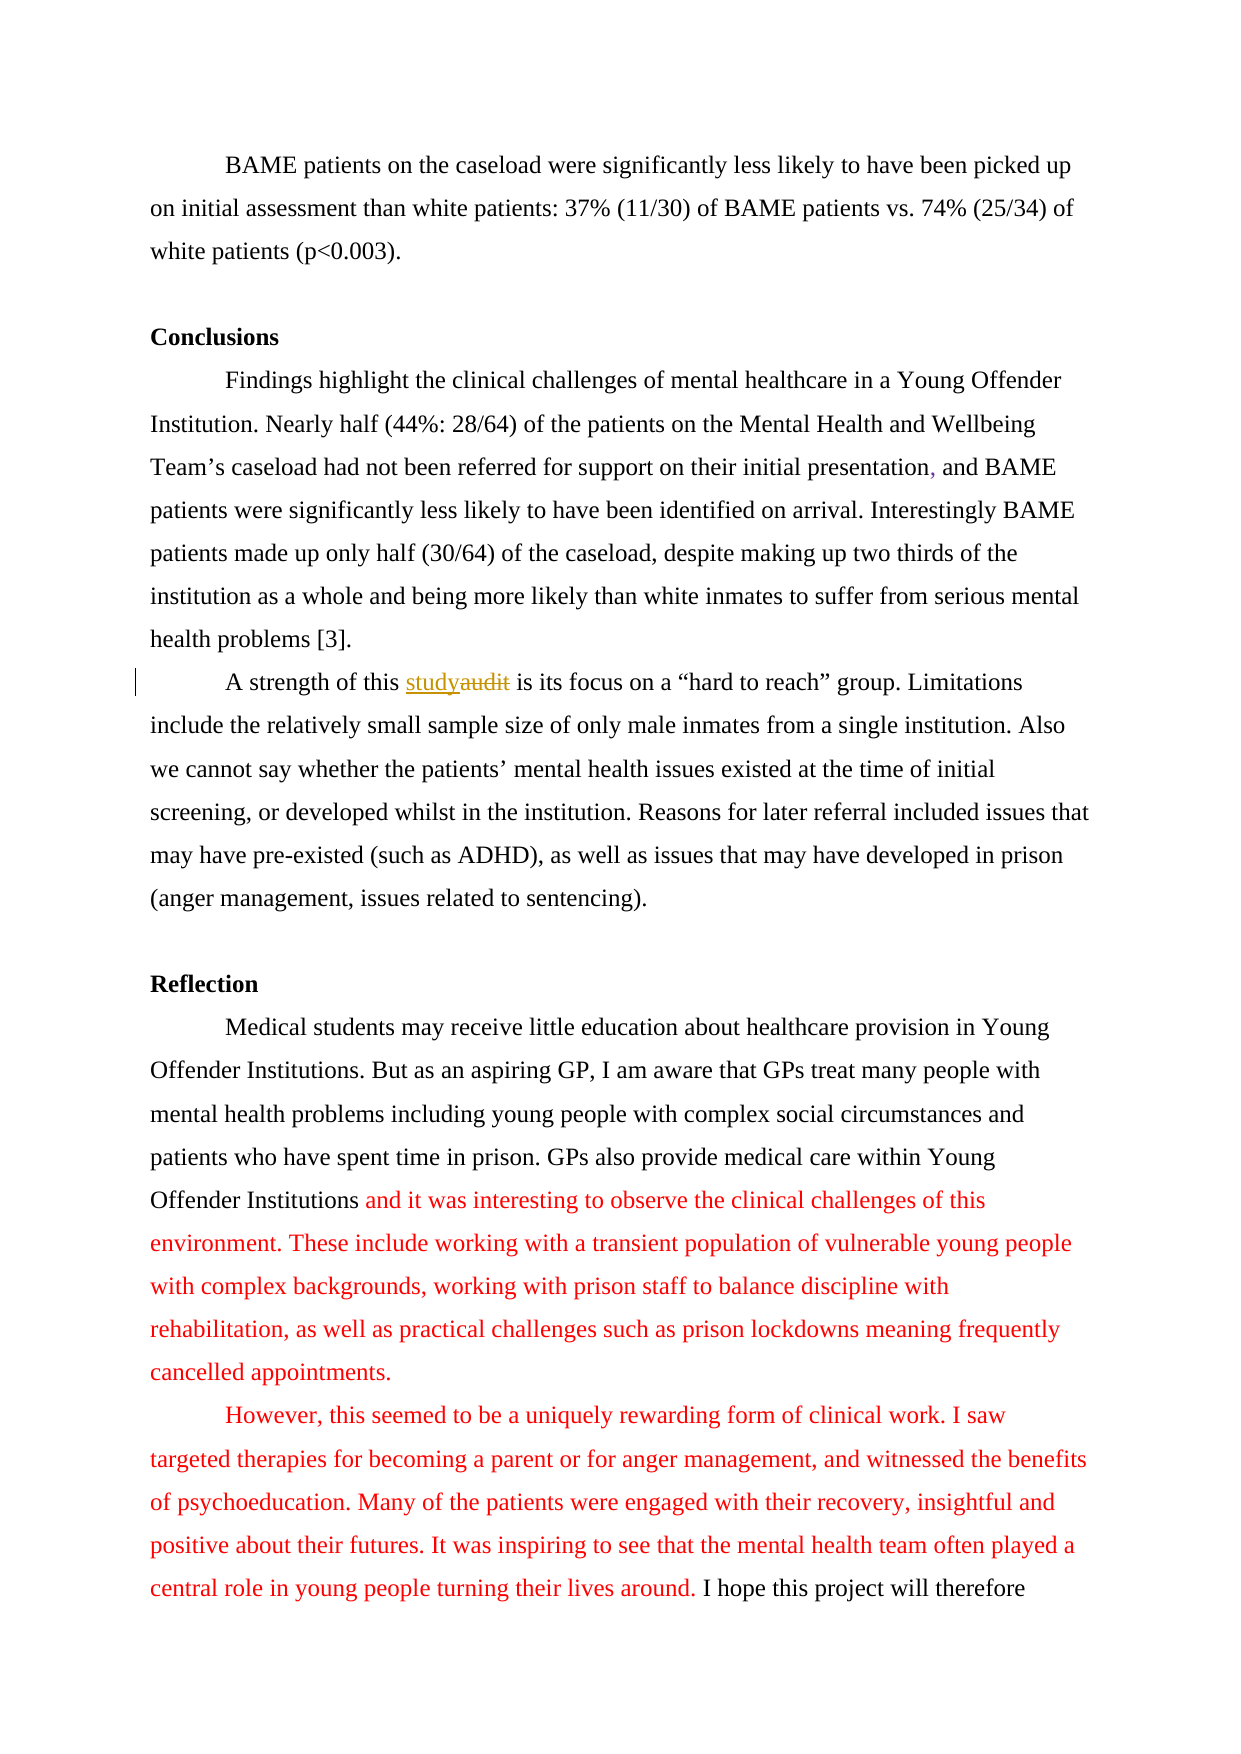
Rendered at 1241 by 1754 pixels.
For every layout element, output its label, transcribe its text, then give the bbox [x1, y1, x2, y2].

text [150, 1401, 1090, 1602]
text Reflection [150, 969, 1090, 998]
text Conclusions [150, 322, 1090, 351]
text A strength of this is its focus on a “hard to reach” group. Limitations include the relatively small sample size of only male inmates from a single institution. Also we cannot say whether the patients’ mental health issues existed at the time of initial screening, or developed whilst in the institution. Reasons for later referral included issues that may have pre-existed (such as ADHD), as well as issues that may have developed in prison (anger management, issues related to sentencing). [150, 667, 1090, 912]
text BAME patients on the caseload were significantly less likely to have been picked up on initial assessment than white patients: 37% (11/30) of BAME patients vs. 74% (25/34) of white patients (p<0.003). [150, 150, 1090, 265]
text Medical students may receive little education about healthcare provision in Young Offender Institutions. But as an aspiring GP, I am aware that GPs treat many people with mental health problems including young people with complex social circumstances and patients who have spent time in prison. GPs also provide medical care within Young Offender Institutions and it was interesting to observe the clinical challenges of this environment. These include working with a transient population of vulnerable young people with complex backgrounds, working with prison staff to balance discipline with rehabilitation, as well as practical challenges such as prison lockdowns meaning frequently cancelled appointments. [150, 1012, 1090, 1386]
text Findings highlight the clinical challenges of mental healthcare in a Young Offender Institution. Nearly half (44%: 28/64) of the patients on the Mental Health and Wellbeing Team’s caseload had not been referred for support on their initial presentation, and BAME patients were significantly less likely to have been identified on arrival. Interestingly BAME patients made up only half (30/64) of the caseload, despite making up two thirds of the institution as a whole and being more likely than white inmates to suffer from serious mental health problems [3]. [150, 366, 1090, 653]
